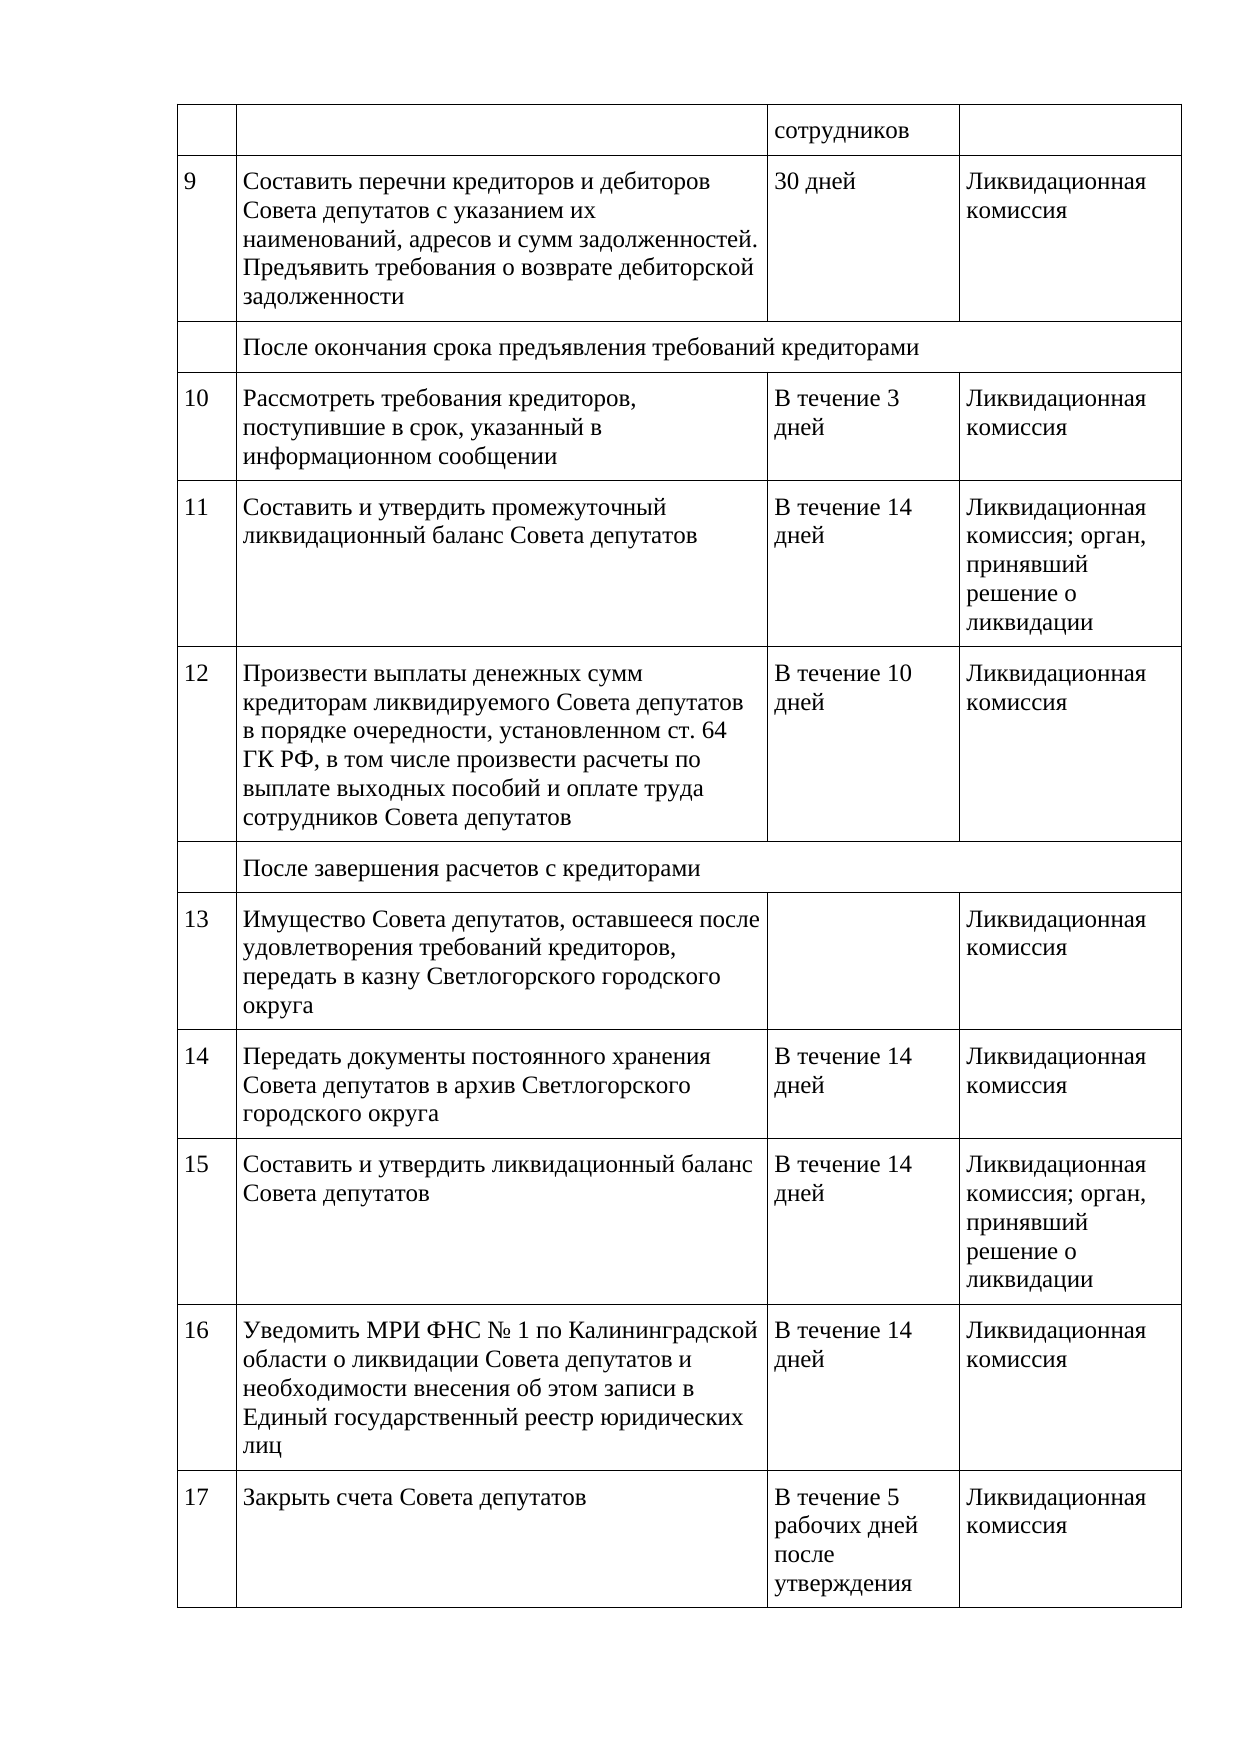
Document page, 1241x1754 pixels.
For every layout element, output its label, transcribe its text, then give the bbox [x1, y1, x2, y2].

table_cell 16 [178, 1305, 236, 1470]
table_cell 9 [178, 156, 236, 321]
table_cell В течение 10 дней [768, 647, 959, 841]
table_cell Ликвидационная комиссия; орган, принявший решение о ликвидации [960, 481, 1181, 646]
table_cell Ликвидационная комиссия [960, 1030, 1181, 1138]
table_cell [960, 1471, 1181, 1607]
table_cell Составить и утвердить промежуточный ликвидационный баланс Совета депутатов [237, 481, 767, 646]
table_cell [178, 322, 236, 372]
table_cell 10 [178, 373, 236, 480]
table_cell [768, 105, 959, 154]
table_cell Ликвидационная комиссия [960, 1305, 1181, 1470]
table_cell Рассмотреть требования кредиторов, поступившие в срок, указанный в информационном сообщении [237, 373, 767, 480]
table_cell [237, 105, 767, 154]
table_cell В течение 14 дней [768, 1030, 959, 1138]
table_cell 14 [178, 1030, 236, 1138]
table_cell Передать документы постоянного хранения Совета депутатов в архив Светлогорского городского округа [237, 1030, 767, 1138]
table_cell В течение 3 дней [768, 373, 959, 480]
table_cell 13 [178, 893, 236, 1029]
table_cell Ликвидационная комиссия [960, 893, 1181, 1029]
table_cell Уведомить МРИ ФНС № 1 по Калининградской области о ликвидации Совета депутатов и необходимости внесения об этом записи в Единый государственный реестр юридических лиц [237, 1305, 767, 1470]
table_cell В течение 14 дней [768, 1305, 959, 1470]
table_cell Ликвидационная комиссия; орган, принявший решение о ликвидации [960, 1139, 1181, 1304]
table_cell 12 [178, 647, 236, 841]
table_cell В течение 14 дней [768, 1139, 959, 1304]
table_cell Составить и утвердить ликвидационный баланс Совета депутатов [237, 1139, 767, 1304]
table_cell Ликвидационная комиссия [960, 647, 1181, 841]
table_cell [960, 105, 1181, 154]
table_cell После окончания срока предъявления требований кредиторами [237, 322, 1181, 372]
table_cell 8 [178, 105, 236, 154]
table_cell В течение 14 дней [768, 481, 959, 646]
table_cell Ликвидационная комиссия [960, 373, 1181, 480]
table_cell [768, 893, 959, 1029]
table_cell [178, 842, 236, 892]
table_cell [237, 1471, 767, 1607]
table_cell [768, 1471, 959, 1607]
table_cell После завершения расчетов с кредиторами [237, 842, 1181, 892]
table_cell Составить перечни кредиторов и дебиторов Совета депутатов с указанием их наименований, адресов и сумм задолженностей. Предъявить требования о возврате дебиторской задолженности [237, 156, 767, 321]
table_cell Ликвидационная комиссия [960, 156, 1181, 321]
table_cell Произвести выплаты денежных сумм кредиторам ликвидируемого Совета депутатов в порядке очередности, установленном ст. 64 ГК РФ, в том числе произвести расчеты по выплате выходных пособий и оплате труда сотрудников Совета депутатов [237, 647, 767, 841]
table_cell Имущество Совета депутатов, оставшееся после удовлетворения требований кредиторов, передать в казну Светлогорского городского округа [237, 893, 767, 1029]
table_cell 11 [178, 481, 236, 646]
table_cell 15 [178, 1139, 236, 1304]
table_cell 17 [178, 1471, 236, 1607]
table_cell 30 дней [768, 156, 959, 321]
